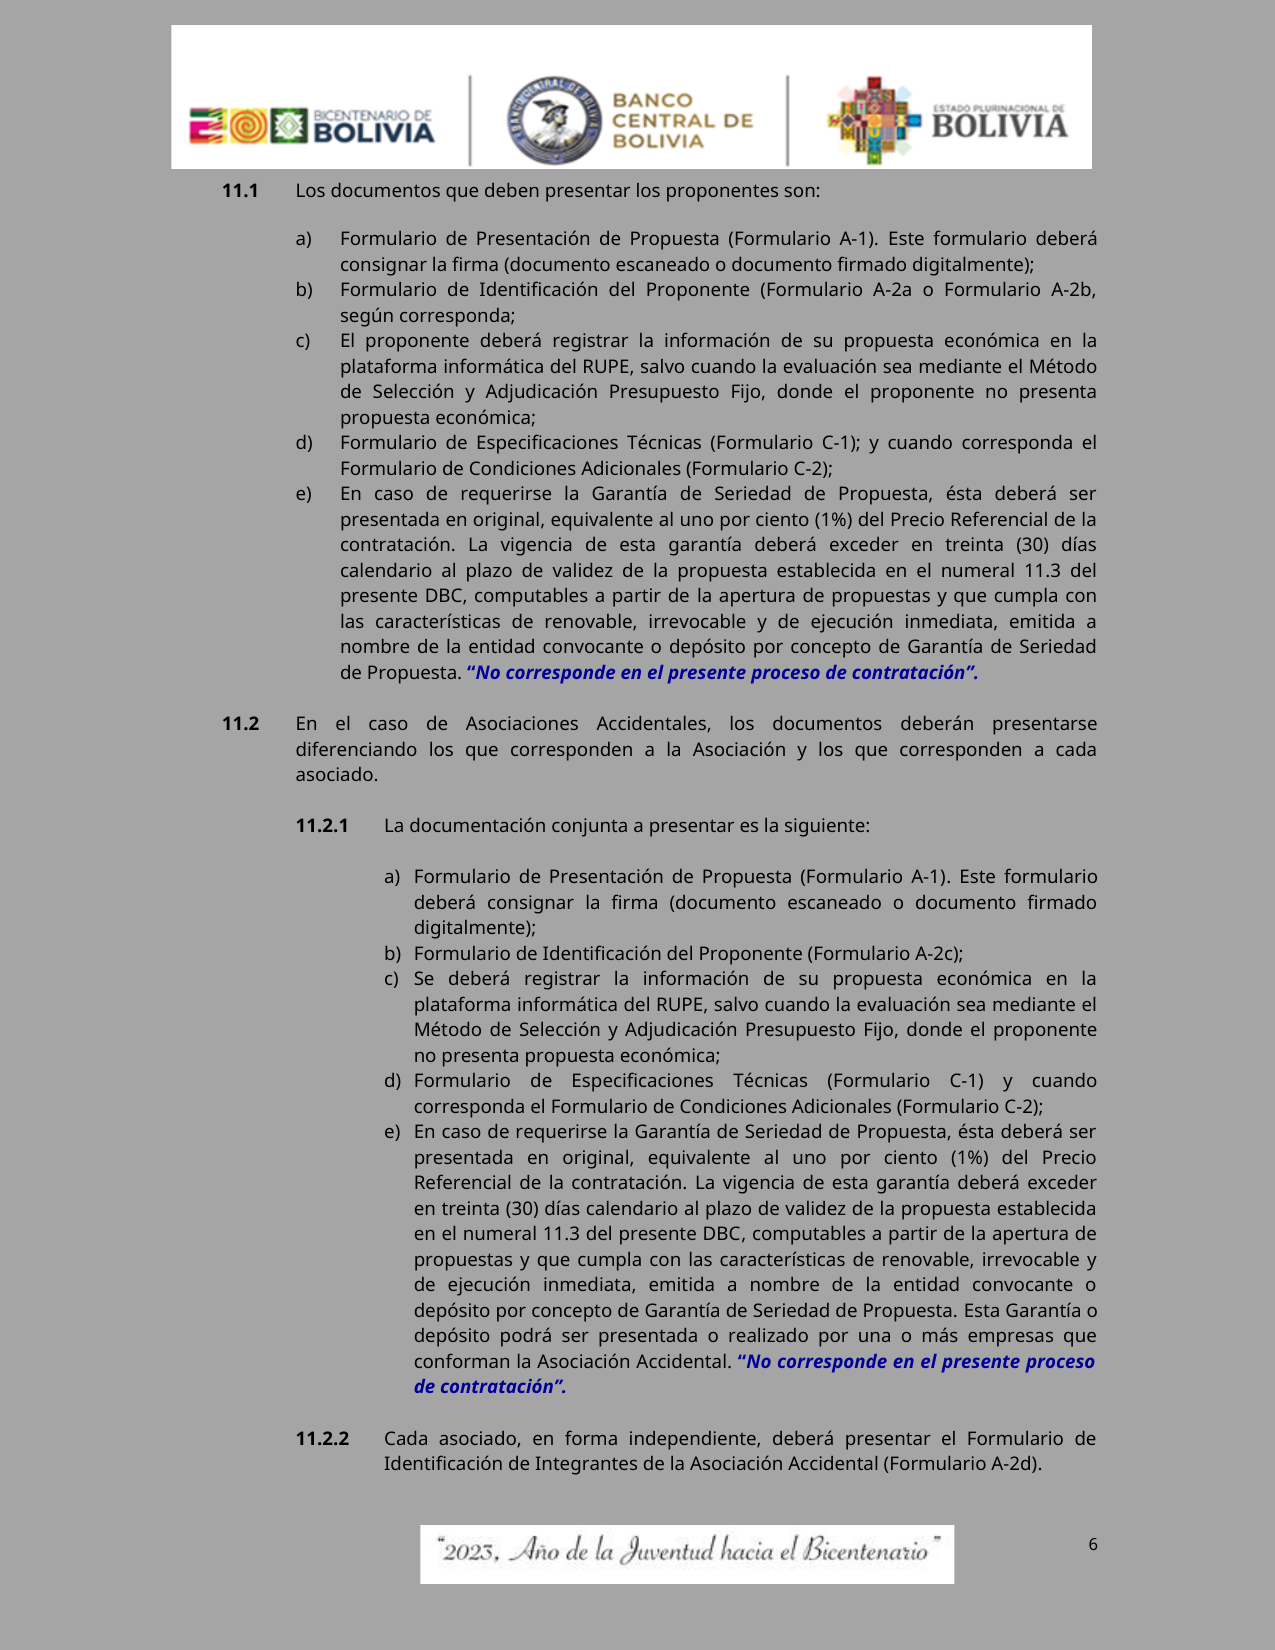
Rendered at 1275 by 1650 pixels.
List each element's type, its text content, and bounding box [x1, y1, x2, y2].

list Formulario de Presentación de Propuesta (Formulario A-1). Este formulario deberá consignar la firma (documento escaneado o documento firmado digitalmente); [384, 863, 1098, 940]
list Formulario de Identificación del Proponente (Formulario A-2c); [384, 940, 1098, 966]
list En el caso de Asociaciones Accidentales, los documentos deberán presentarse diferenciando los que corresponden a la Asociación y los que corresponden a cada asociado. [222, 710, 1098, 787]
list Se deberá registrar la información de su propuesta económica en la plataforma informática del RUPE, salvo cuando la evaluación sea mediante el Método de Selección y Adjudicación Presupuesto Fijo, donde el proponente no presenta propuesta económica; [384, 966, 1098, 1068]
list En caso de requerirse la Garantía de Seriedad de Propuesta, ésta deberá ser presentada en original, equivalente al uno por ciento (1%) del Precio Referencial de la contratación. La vigencia de esta garantía deberá exceder en treinta (30) días calendario al plazo de validez de la propuesta establecida en el numeral 11.3 del presente DBC, computables a partir de la apertura de propuestas y que cumpla con las características de renovable, irrevocable y de ejecución inmediata, emitida a nombre de la entidad convocante o depósito por concepto de Garantía de Seriedad de Propuesta. Esta Garantía o depósito podrá ser presentada o realizado por una o más empresas que conforman la Asociación Accidental. “No corresponde en el presente proceso de contratación”. [384, 1119, 1098, 1399]
picture [171, 25, 1092, 169]
list Formulario de Presentación de Propuesta (Formulario A-1). Este formulario deberá consignar la firma (documento escaneado o documento firmado digitalmente); [295, 225, 1098, 276]
list Formulario de Identificación del Proponente (Formulario A-2a o Formulario A-2b, según corresponda; [295, 276, 1098, 327]
list El proponente deberá registrar la información de su propuesta económica en la plataforma informática del RUPE, salvo cuando la evaluación sea mediante el Método de Selección y Adjudicación Presupuesto Fijo, donde el proponente no presenta propuesta económica; [295, 327, 1098, 429]
list En caso de requerirse la Garantía de Seriedad de Propuesta, ésta deberá ser presentada en original, equivalente al uno por ciento (1%) del Precio Referencial de la contratación. La vigencia de esta garantía deberá exceder en treinta (30) días calendario al plazo de validez de la propuesta establecida en el numeral 11.3 del presente DBC, computables a partir de la apertura de propuestas y que cumpla con las características de renovable, irrevocable y de ejecución inmediata, emitida a nombre de la entidad convocante o depósito por concepto de Garantía de Seriedad de Propuesta. “No corresponde en el presente proceso de contratación”. [295, 481, 1098, 685]
list Cada asociado, en forma independiente, deberá presentar el Formulario de Identificación de Integrantes de la Asociación Accidental (Formulario A-2d). [295, 1425, 1098, 1476]
list La documentación conjunta a presentar es la siguiente: [295, 812, 1098, 838]
picture [420, 1525, 955, 1584]
list Formulario de Especificaciones Técnicas (Formulario C-1) y cuando corresponda el Formulario de Condiciones Adicionales (Formulario C-2); [384, 1068, 1098, 1119]
list Formulario de Especificaciones Técnicas (Formulario C-1); y cuando corresponda el Formulario de Condiciones Adicionales (Formulario C-2); [295, 429, 1098, 481]
list Los documentos que deben presentar los proponentes son: [222, 177, 1098, 203]
